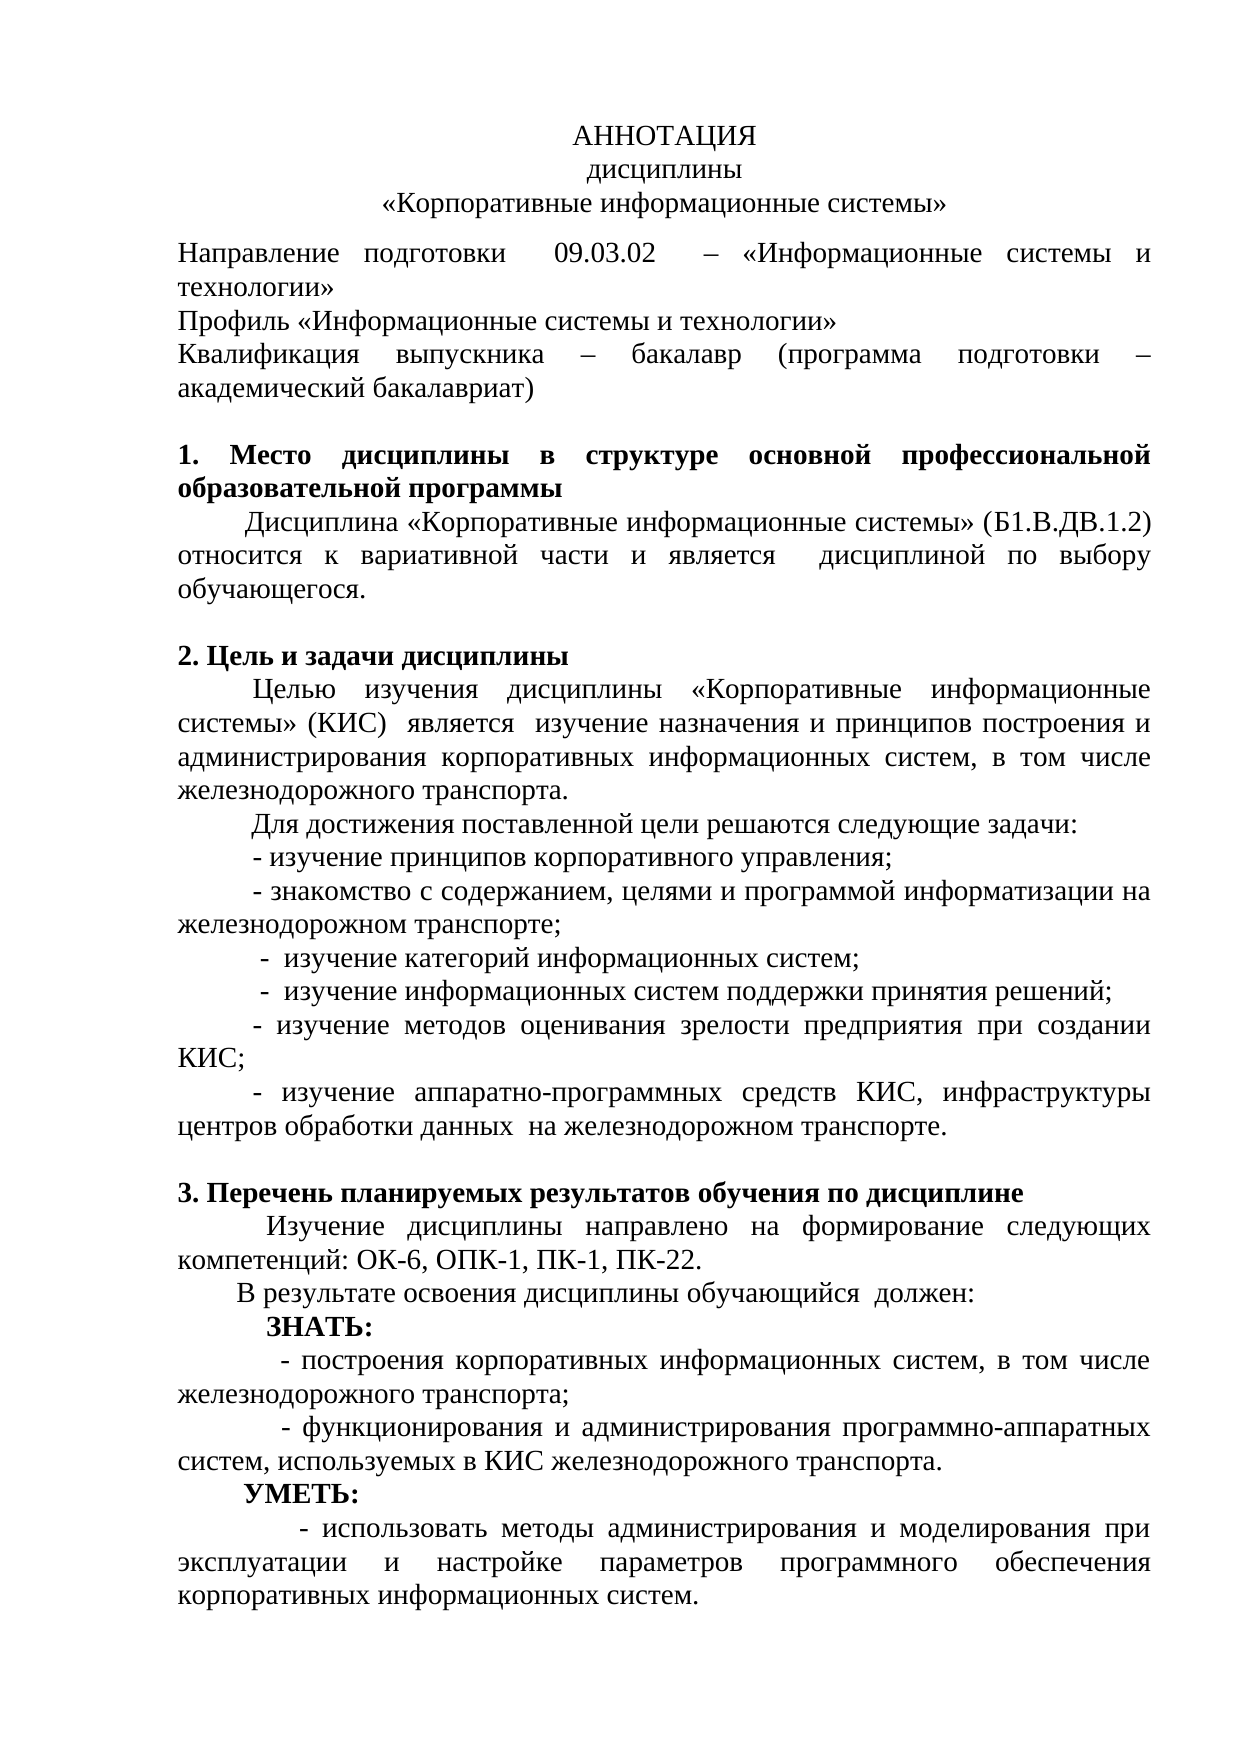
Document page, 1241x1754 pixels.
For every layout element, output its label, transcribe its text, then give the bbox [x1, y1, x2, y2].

text АННОТАЦИЯ [177, 118, 1152, 152]
text - изучение методов оценивания зрелости предприятия при создании КИС; [177, 1007, 1152, 1074]
text Дисциплина «Корпоративные информационные системы» (Б1.В.ДВ.1.2) относится к вариативной части и является дисциплиной по выбору обучающегося. [177, 504, 1152, 604]
text Профиль «Информационные системы и технологии» [177, 303, 1152, 336]
text «Корпоративные информационные системы» [177, 185, 1152, 219]
text 2. Цель и задачи дисциплины [177, 638, 1152, 672]
text Изучение дисциплины направлено на формирование следующих компетенций: ОК-6, ОПК-1, ПК-1, ПК-22. [177, 1208, 1152, 1275]
text 3. Перечень планируемых результатов обучения по дисциплине [177, 1175, 1152, 1208]
text - изучение категорий информационных систем; [177, 940, 1152, 973]
text 1. Место дисциплины в структуре основной профессиональной образовательной программы [177, 437, 1152, 504]
text В результате освоения дисциплины обучающийся должен: [177, 1275, 1152, 1309]
text дисциплины [177, 152, 1152, 185]
text - использовать методы администрирования и моделирования при эксплуатации и настройке параметров программного обеспечения корпоративных информационных систем. [177, 1510, 1152, 1611]
text - построения корпоративных информационных систем, в том числе железнодорожного транспорта; [177, 1342, 1152, 1409]
text - изучение информационных систем поддержки принятия решений; [177, 973, 1152, 1007]
text Целью изучения дисциплины «Корпоративные информационные системы» (КИС) является изучение назначения и принципов построения и администрирования корпоративных информационных систем, в том числе железнодорожного транспорта. [177, 672, 1152, 806]
text УМЕТЬ: [177, 1477, 1152, 1510]
text Направление подготовки 09.03.02 – «Информационные системы и технологии» [177, 236, 1152, 303]
text Квалификация выпускника – бакалавр (программа подготовки – академический бакалавриат) [177, 336, 1152, 403]
text ЗНАТЬ: [177, 1309, 1152, 1342]
text Для достижения поставленной цели решаются следующие задачи: [177, 806, 1152, 839]
text - изучение принципов корпоративного управления; [177, 839, 1152, 873]
text - изучение аппаратно-программных средств КИС, инфраструктуры центров обработки данных на железнодорожном транспорте. [177, 1074, 1152, 1141]
text - знакомство с содержанием, целями и программой информатизации на железнодорожном транспорте; [177, 873, 1152, 940]
text - функционирования и администрирования программно-аппаратных систем, используемых в КИС железнодорожного транспорта. [177, 1409, 1152, 1477]
